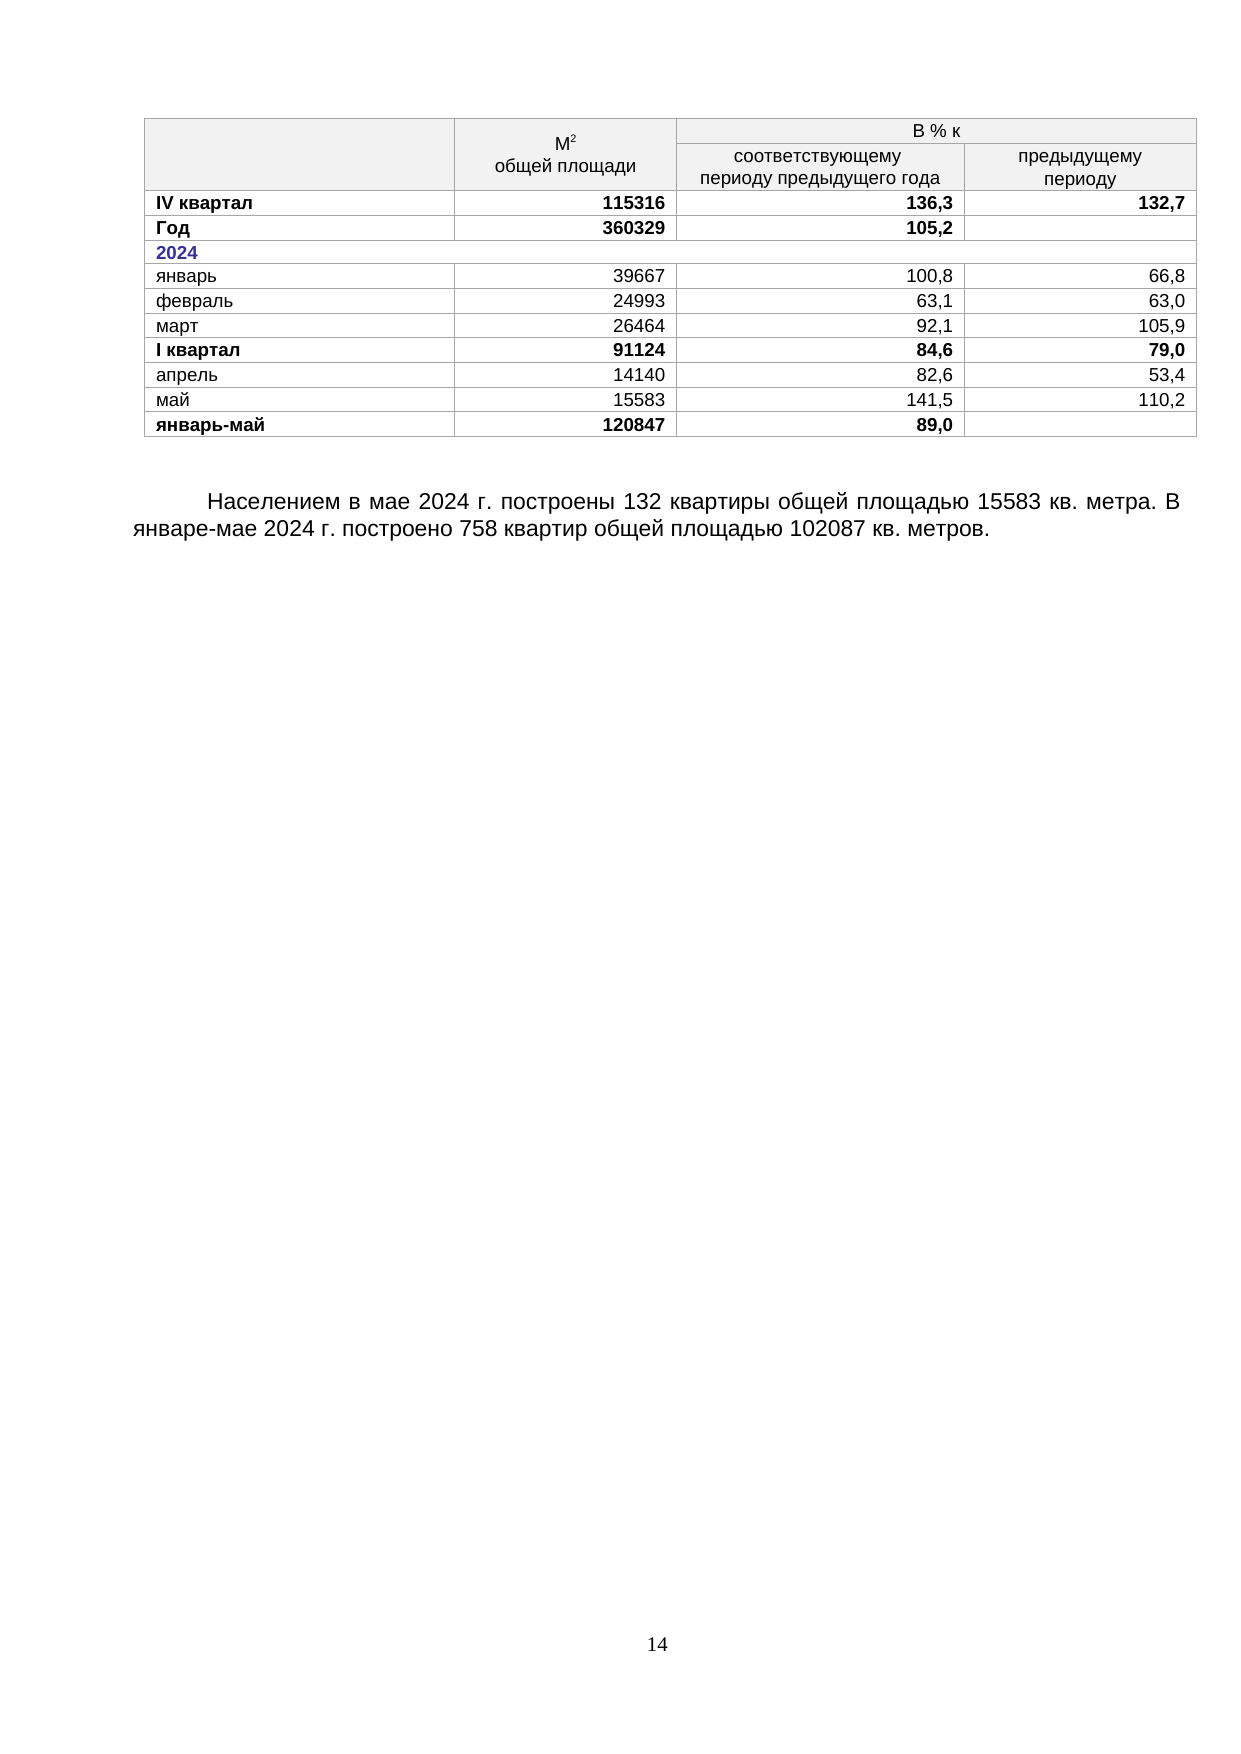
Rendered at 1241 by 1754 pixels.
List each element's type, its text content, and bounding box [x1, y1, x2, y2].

table_cell 89,0 [677, 412, 964, 436]
table_cell 110,2 [965, 388, 1196, 411]
table_cell 63,0 [965, 289, 1196, 312]
table_cell март [145, 314, 454, 337]
table_cell [965, 412, 1196, 436]
table_cell 24993 [455, 289, 676, 312]
table_cell 63,1 [677, 289, 964, 312]
table_cell 136,3 [677, 191, 964, 215]
table_cell 91124 [455, 338, 676, 362]
table_cell 141,5 [677, 388, 964, 411]
table_cell 105,2 [677, 216, 964, 239]
table_cell 39667 [455, 264, 676, 288]
table_cell 26464 [455, 314, 676, 337]
table_cell 82,6 [677, 363, 964, 387]
table_cell январь-май [145, 412, 454, 436]
table_cell апрель [145, 363, 454, 387]
table_cell предыдущему периоду [965, 144, 1196, 190]
table_cell 115316 [455, 191, 676, 215]
table_header М2 общей площади [455, 119, 676, 190]
table_cell 92,1 [677, 314, 964, 337]
table_cell IV квартал [145, 191, 454, 215]
table_cell 14140 [455, 363, 676, 387]
table_cell 120847 [455, 412, 676, 436]
table_cell 15583 [455, 388, 676, 411]
table_cell 79,0 [965, 338, 1196, 362]
table_header [145, 119, 454, 190]
table_cell 100,8 [677, 264, 964, 288]
table_cell январь [145, 264, 454, 288]
table_cell 84,6 [677, 338, 964, 362]
table_cell Год [145, 216, 454, 239]
table_cell 105,9 [965, 314, 1196, 337]
text Населением в мае 2024 г. построены 132 квартиры общей площадью 15583 кв. метра. В январе-мае 2024 г. построено 758 квартир общей площадью 102087 кв. метров. [133, 488, 1181, 541]
table_cell [965, 216, 1196, 239]
table_cell 66,8 [965, 264, 1196, 288]
table_cell февраль [145, 289, 454, 312]
table_cell I квартал [145, 338, 454, 362]
table_cell май [145, 388, 454, 411]
table_cell соответствующему периоду предыдущего года [677, 144, 964, 190]
table_cell 360329 [455, 216, 676, 239]
table_cell 53,4 [965, 363, 1196, 387]
table_cell 132,7 [965, 191, 1196, 215]
table_cell 2024 [145, 241, 1196, 263]
table_header В % к [677, 119, 1196, 143]
